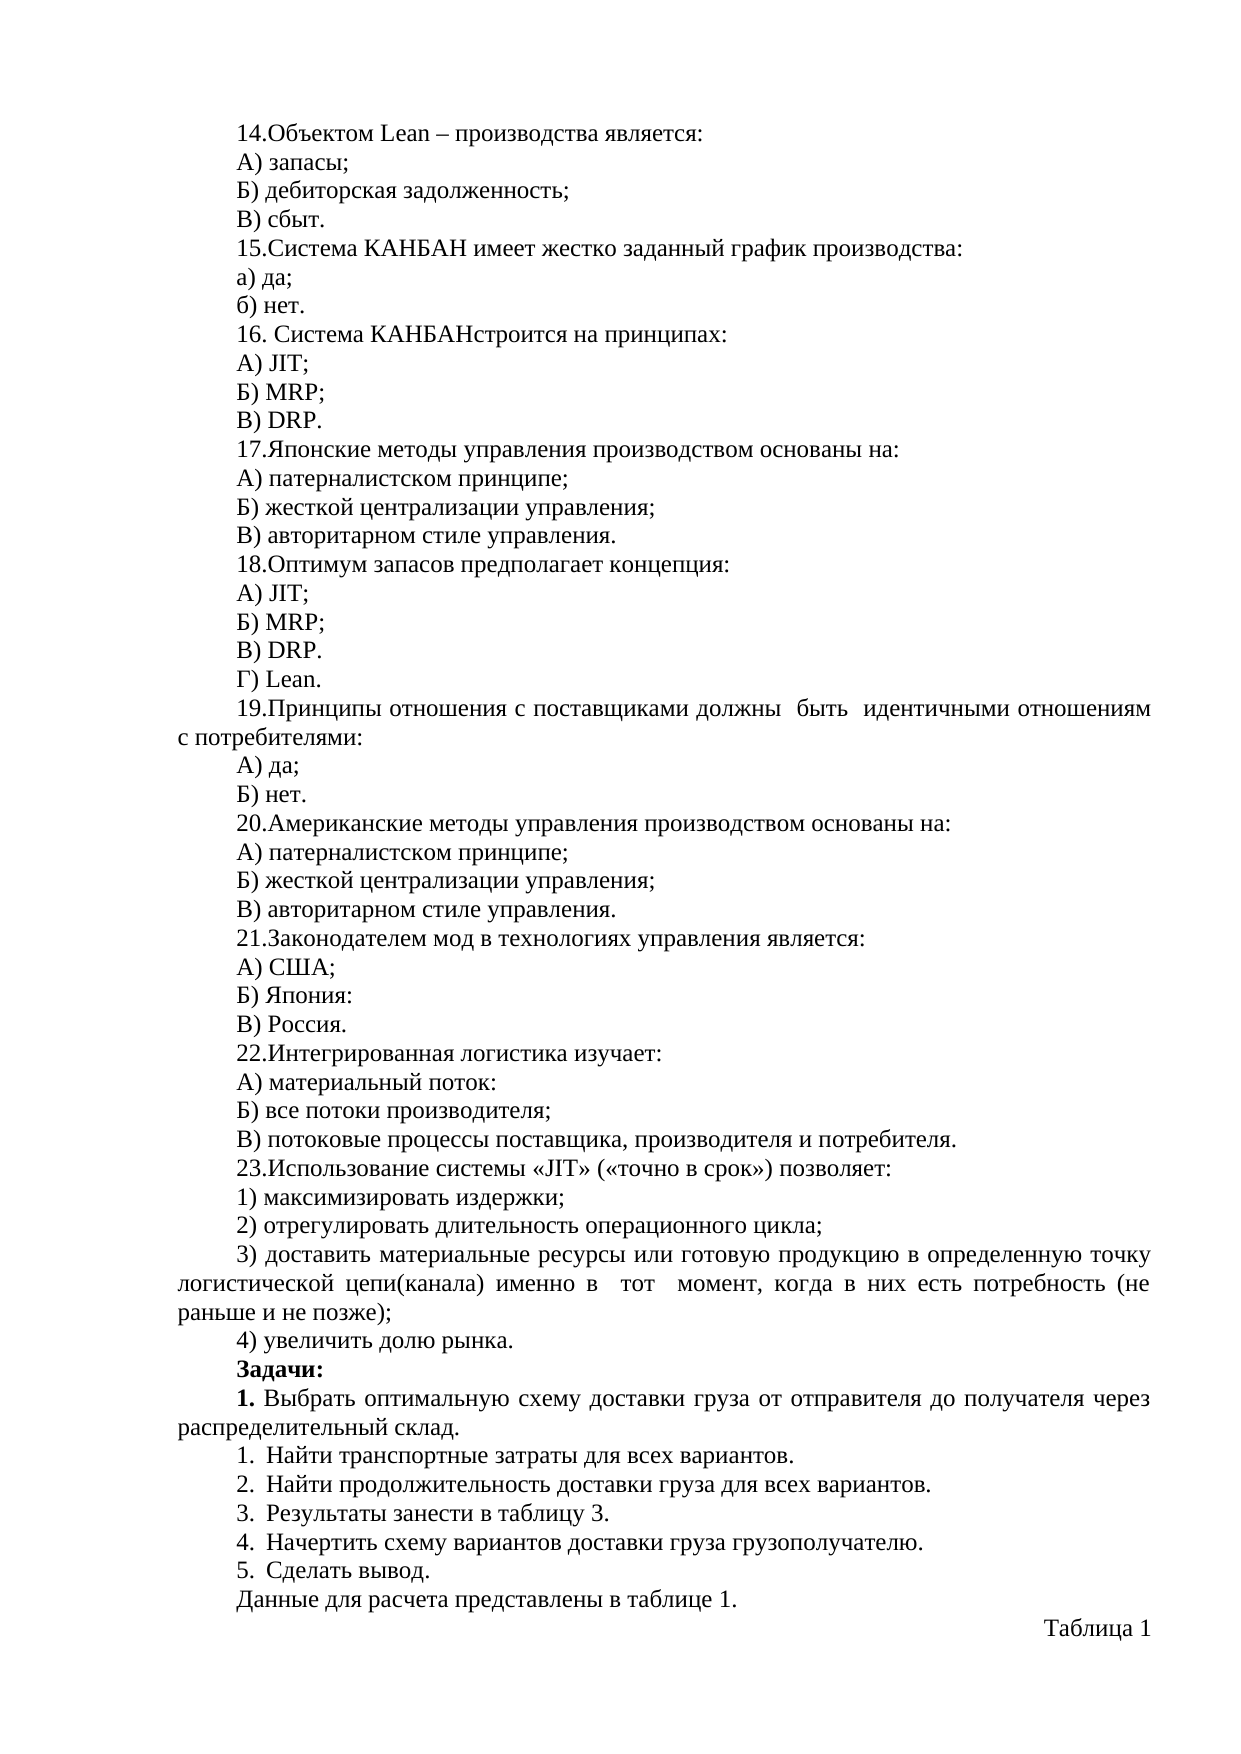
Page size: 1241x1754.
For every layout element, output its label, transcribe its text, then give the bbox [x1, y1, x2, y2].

text 17.Японские методы управления производством основаны на: [177, 434, 1152, 463]
text А) материальный поток: [177, 1067, 1152, 1096]
text 23.Использование системы «JIT» («точно в срок») позволяет: [177, 1153, 1152, 1182]
text Б) жесткой централизации управления; [177, 866, 1152, 894]
text Таблица 1 [177, 1613, 1152, 1642]
list Начертить схему вариантов доставки груза грузополучателю. [177, 1527, 1152, 1556]
text б) нет. [177, 291, 1152, 319]
text 19.Принципы отношения с поставщиками должны быть идентичными отношениям с потребителями: [177, 693, 1152, 751]
text А) JIТ; [177, 578, 1152, 607]
text Б) МRР; [177, 607, 1152, 636]
text 21.Законодателем мод в технологиях управления является: [177, 923, 1152, 952]
text Б) нет. [177, 779, 1152, 808]
text В) потоковые процессы поставщика, производителя и потребителя. [177, 1124, 1152, 1153]
text В) сбыт. [177, 204, 1152, 233]
text 22.Интегрированная логистика изучает: [177, 1038, 1152, 1067]
text 18.Оптимум запасов предполагает концепция: [177, 549, 1152, 578]
text Б) жесткой централизации управления; [177, 492, 1152, 521]
text В) авторитарном стиле управления. [177, 521, 1152, 549]
text В) DRР. [177, 406, 1152, 434]
text Б) все потоки производителя; [177, 1096, 1152, 1124]
text 1) максимизировать издержки; [177, 1182, 1152, 1211]
text 16. Система КАНБАНcтроится на принципах: [177, 319, 1152, 348]
list Сделать вывод. [177, 1556, 1152, 1584]
text 3) доставить материальные ресурсы или готовую продукцию в определенную точку логистической цепи(канала) именно в тот момент, когда в них есть потребность (не раньше и не позже); [177, 1239, 1152, 1326]
text Данные для расчета представлены в таблице 1. [177, 1584, 1152, 1613]
text Г) Lean. [177, 664, 1152, 693]
text 4) увеличить долю рынка. [177, 1326, 1152, 1354]
text 20.Американские методы управления производством основаны на: [177, 808, 1152, 837]
list Найти транспортные затраты для всех вариантов. [177, 1441, 1152, 1469]
text Б) Япония: [177, 981, 1152, 1009]
list Найти продолжительность доставки груза для всех вариантов. [177, 1469, 1152, 1498]
text А) США; [177, 952, 1152, 981]
text Б) МRР; [177, 377, 1152, 406]
text а) да; [177, 262, 1152, 291]
text 14.Объектом Lеаn – производства является: [177, 118, 1152, 147]
text 2) отрегулировать длительность операционного цикла; [177, 1211, 1152, 1239]
text А) да; [177, 751, 1152, 779]
text А) JIТ; [177, 348, 1152, 377]
text В) авторитарном стиле управления. [177, 894, 1152, 923]
text А) патерналистском принципе; [177, 463, 1152, 492]
text 1. Выбрать оптимальную схему доставки груза от отправителя до получателя через распределительный склад. [177, 1383, 1152, 1441]
text Задачи: [177, 1354, 1152, 1383]
text 15.Система КАНБАН имеет жестко заданный график производства: [177, 233, 1152, 262]
text В) DRР. [177, 636, 1152, 664]
text А) запасы; [177, 147, 1152, 176]
list Результаты занести в таблицу 3. [177, 1498, 1152, 1527]
text Б) дебиторская задолженность; [177, 176, 1152, 204]
text В) Россия. [177, 1009, 1152, 1038]
text А) патерналистском принципе; [177, 837, 1152, 866]
